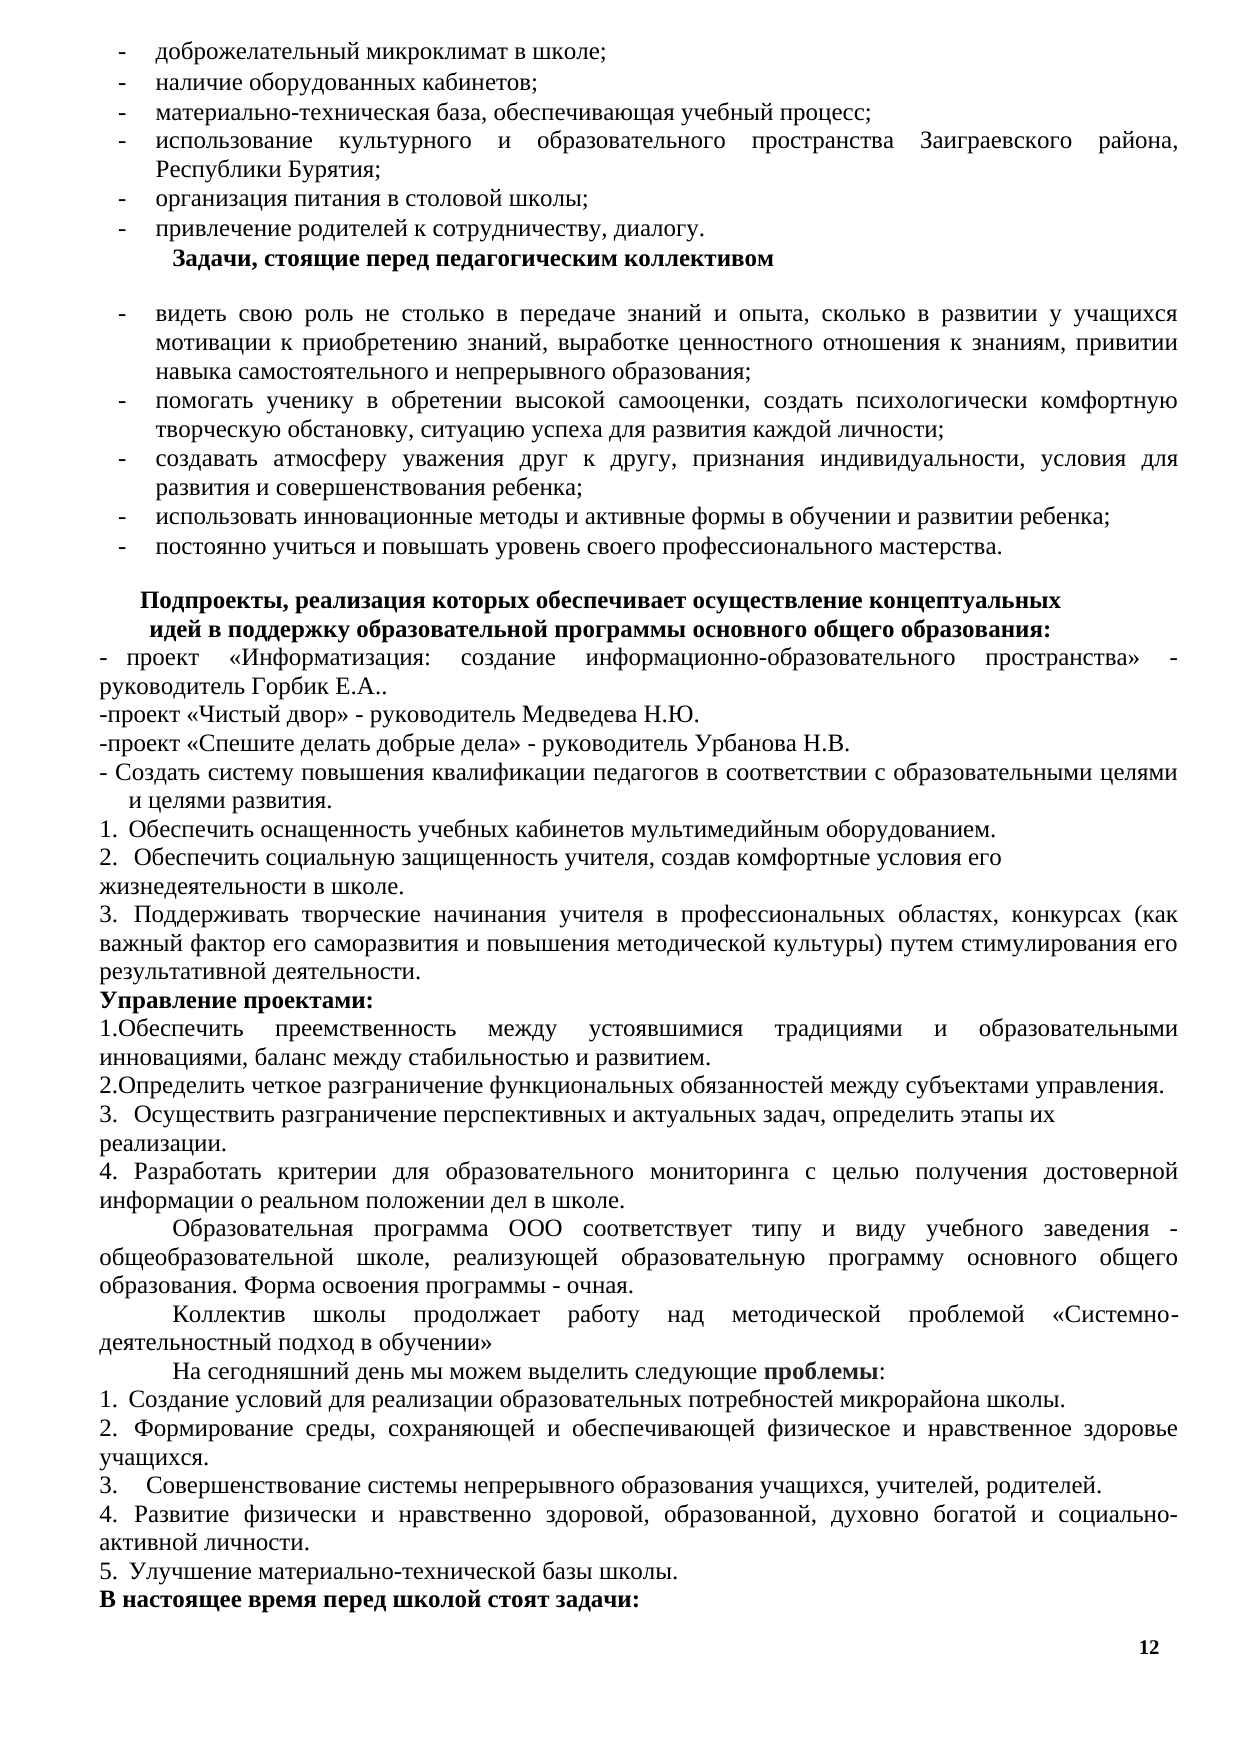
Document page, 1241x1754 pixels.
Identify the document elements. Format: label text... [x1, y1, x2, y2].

list Обеспечить социальную защищенность учителя, создав комфортные условия его жизнедеятельности в школе. [99, 843, 1179, 900]
text На сегодняшний день мы можем выделить следующие проблемы: [99, 1357, 1179, 1385]
list Развитие физически и нравственно здоровой, образованной, духовно богатой и социально-активной личности. [99, 1499, 1179, 1556]
text 1.Обеспечить преемственность между устоявшимися традициями и образовательными инновациями, баланс между стабильностью и развитием. [99, 1014, 1179, 1071]
list видеть свою роль не столько в передаче знаний и опыта, сколько в развитии у учащихся мотивации к приобретению знаний, выработке ценностного отношения к знаниям, привитии навыка самостоятельного и непрерывного образования; [118, 298, 1179, 385]
text -проект «Спешите делать добрые дела» - руководитель Урбанова Н.В. [99, 729, 1179, 757]
text -проект «Чистый двор» - руководитель Медведева Н.Ю. [99, 700, 1179, 729]
text Коллектив школы продолжает работу над методической проблемой «Системнодеятельностный подход в обучении» [99, 1299, 1179, 1357]
list Формирование среды, сохраняющей и обеспечивающей физическое и нравственное здоровье учащихся. [99, 1414, 1179, 1471]
text В настоящее время перед школой стоят задачи: [99, 1585, 1179, 1613]
list Обеспечить оснащенность учебных кабинетов мультимедийным оборудованием. [99, 814, 1179, 843]
text Задачи, стоящие перед педагогическим коллективом [172, 243, 1179, 273]
list создавать атмосферу уважения друг к другу, признания индивидуальности, условия для развития и совершенствования ребенка; [118, 443, 1179, 501]
list материально-техническая база, обеспечивающая учебный процесс; [118, 96, 1179, 127]
list Разработать критерии для образовательного мониторинга с целью получения достоверной информации о реальном положении дел в школе. [99, 1157, 1179, 1214]
list постоянно учиться и повышать уровень своего профессионального мастерства. [118, 531, 1179, 560]
list организация питания в столовой школы; [118, 183, 1179, 213]
text Управление проектами: [99, 986, 1179, 1014]
text - Создать систему повышения квалификации педагогов в соответствии с образовательными целями и целями развития. [99, 757, 1179, 814]
list Осуществить разграничение перспективных и актуальных задач, определить этапы их реализации. [99, 1100, 1179, 1157]
list Поддерживать творческие начинания учителя в профессиональных областях, конкурсах (как важный фактор его саморазвития и повышения методической культуры) путем стимулирования его результативной деятельности. [99, 900, 1179, 986]
list использование культурного и образовательного пространства Заиграевского района, Республики Бурятия; [118, 127, 1179, 183]
list доброжелательный микроклимат в школе; [118, 35, 1179, 66]
text Образовательная программа ООО соответствует типу и виду учебного заведения - общеобразовательной школе, реализующей образовательную программу основного общего образования. Форма освоения программы - очная. [99, 1214, 1179, 1299]
list Улучшение материально-технической базы школы. [99, 1556, 1179, 1585]
list проект «Информатизация: создание информационно-образовательного пространства» - руководитель Горбик Е.А.. [99, 643, 1179, 700]
text 2.Определить четкое разграничение функциональных обязанностей между субъектами управления. [99, 1071, 1179, 1100]
list помогать ученику в обретении высокой самооценки, создать психологически комфортную творческую обстановку, ситуацию успеха для развития каждой личности; [118, 385, 1179, 443]
list наличие оборудованных кабинетов; [118, 66, 1179, 96]
list использовать инновационные методы и активные формы в обучении и развитии ребенка; [118, 501, 1179, 531]
list Совершенствование системы непрерывного образования учащихся, учителей, родителей. [99, 1471, 1179, 1499]
list Создание условий для реализации образовательных потребностей микрорайона школы. [99, 1385, 1179, 1414]
list привлечение родителей к сотрудничеству, диалогу. [118, 213, 1179, 243]
text Подпроекты, реализация которых обеспечивает осуществление концептуальных идей в поддержку образовательной программы основного общего образования: [51, 586, 1150, 643]
